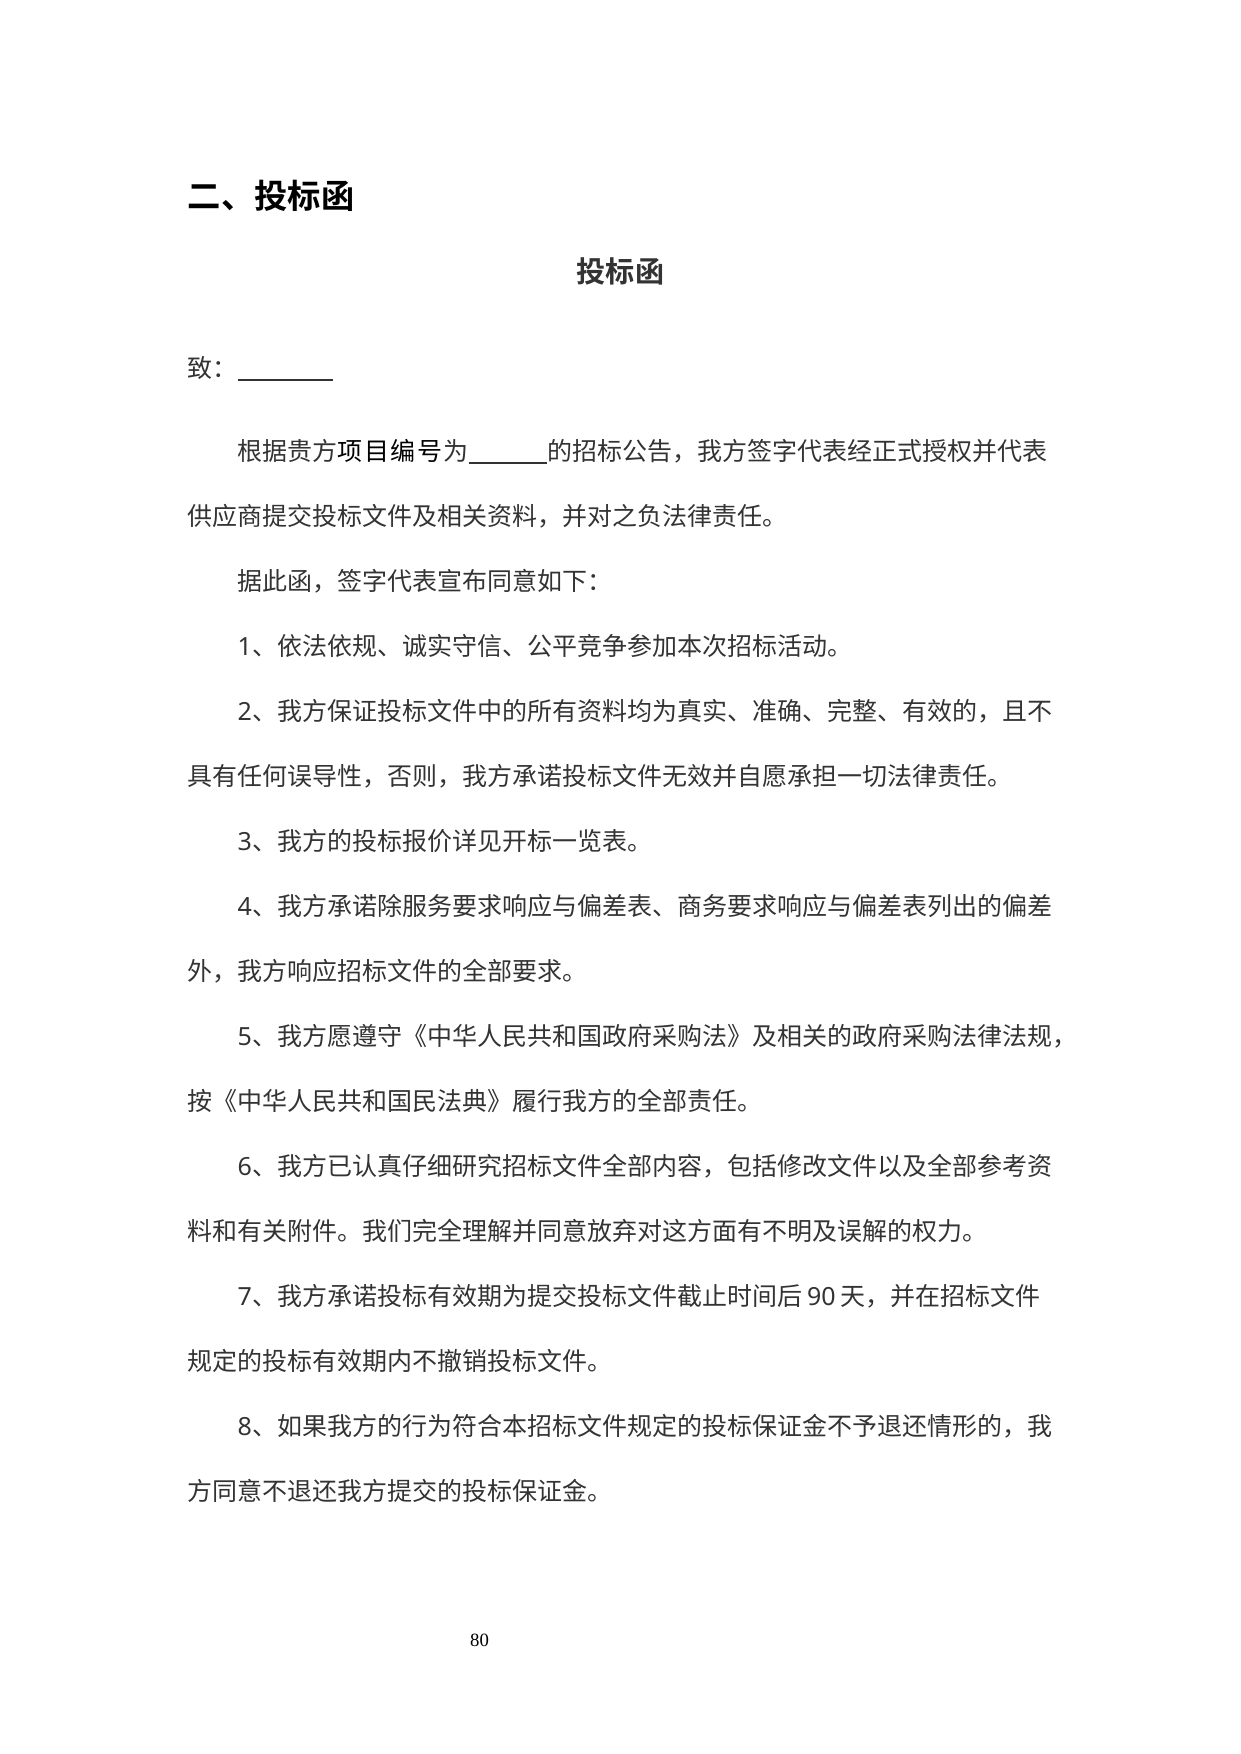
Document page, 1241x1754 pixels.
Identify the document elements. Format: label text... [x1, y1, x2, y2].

text 8、如果我方的行为符合本招标文件规定的投标保证金不予退还情形的，我方同意不退还我方提交的投标保证金。 [187, 1392, 1053, 1522]
text 4、我方承诺除服务要求响应与偏差表、商务要求响应与偏差表列出的偏差外，我方响应招标文件的全部要求。 [187, 872, 1053, 1002]
text 致： [187, 334, 1053, 399]
text 5、我方愿遵守《中华人民共和国政府采购法》及相关的政府采购法律法规，按《中华人民共和国民法典》履行我方的全部责任。 [187, 1002, 1053, 1132]
text 2、我方保证投标文件中的所有资料均为真实、准确、完整、有效的，且不具有任何误导性，否则，我方承诺投标文件无效并自愿承担一切法律责任。 [187, 677, 1053, 807]
text 1、依法依规、诚实守信、公平竞争参加本次招标活动。 [187, 612, 1053, 677]
text 二、投标函 [187, 162, 1053, 227]
text 6、我方已认真仔细研究招标文件全部内容，包括修改文件以及全部参考资料和有关附件。我们完全理解并同意放弃对这方面有不明及误解的权力。 [187, 1132, 1053, 1262]
text 投标函 [187, 237, 1053, 302]
text 7、我方承诺投标有效期为提交投标文件截止时间后90天，并在招标文件规定的投标有效期内不撤销投标文件。 [187, 1262, 1053, 1392]
text 据此函，签字代表宣布同意如下： [187, 547, 1053, 612]
text 3、我方的投标报价详见开标一览表。 [187, 807, 1053, 872]
text 根据贵方项目编号为 的招标公告，我方签字代表经正式授权并代表供应商提交投标文件及相关资料，并对之负法律责任。 [187, 417, 1053, 547]
